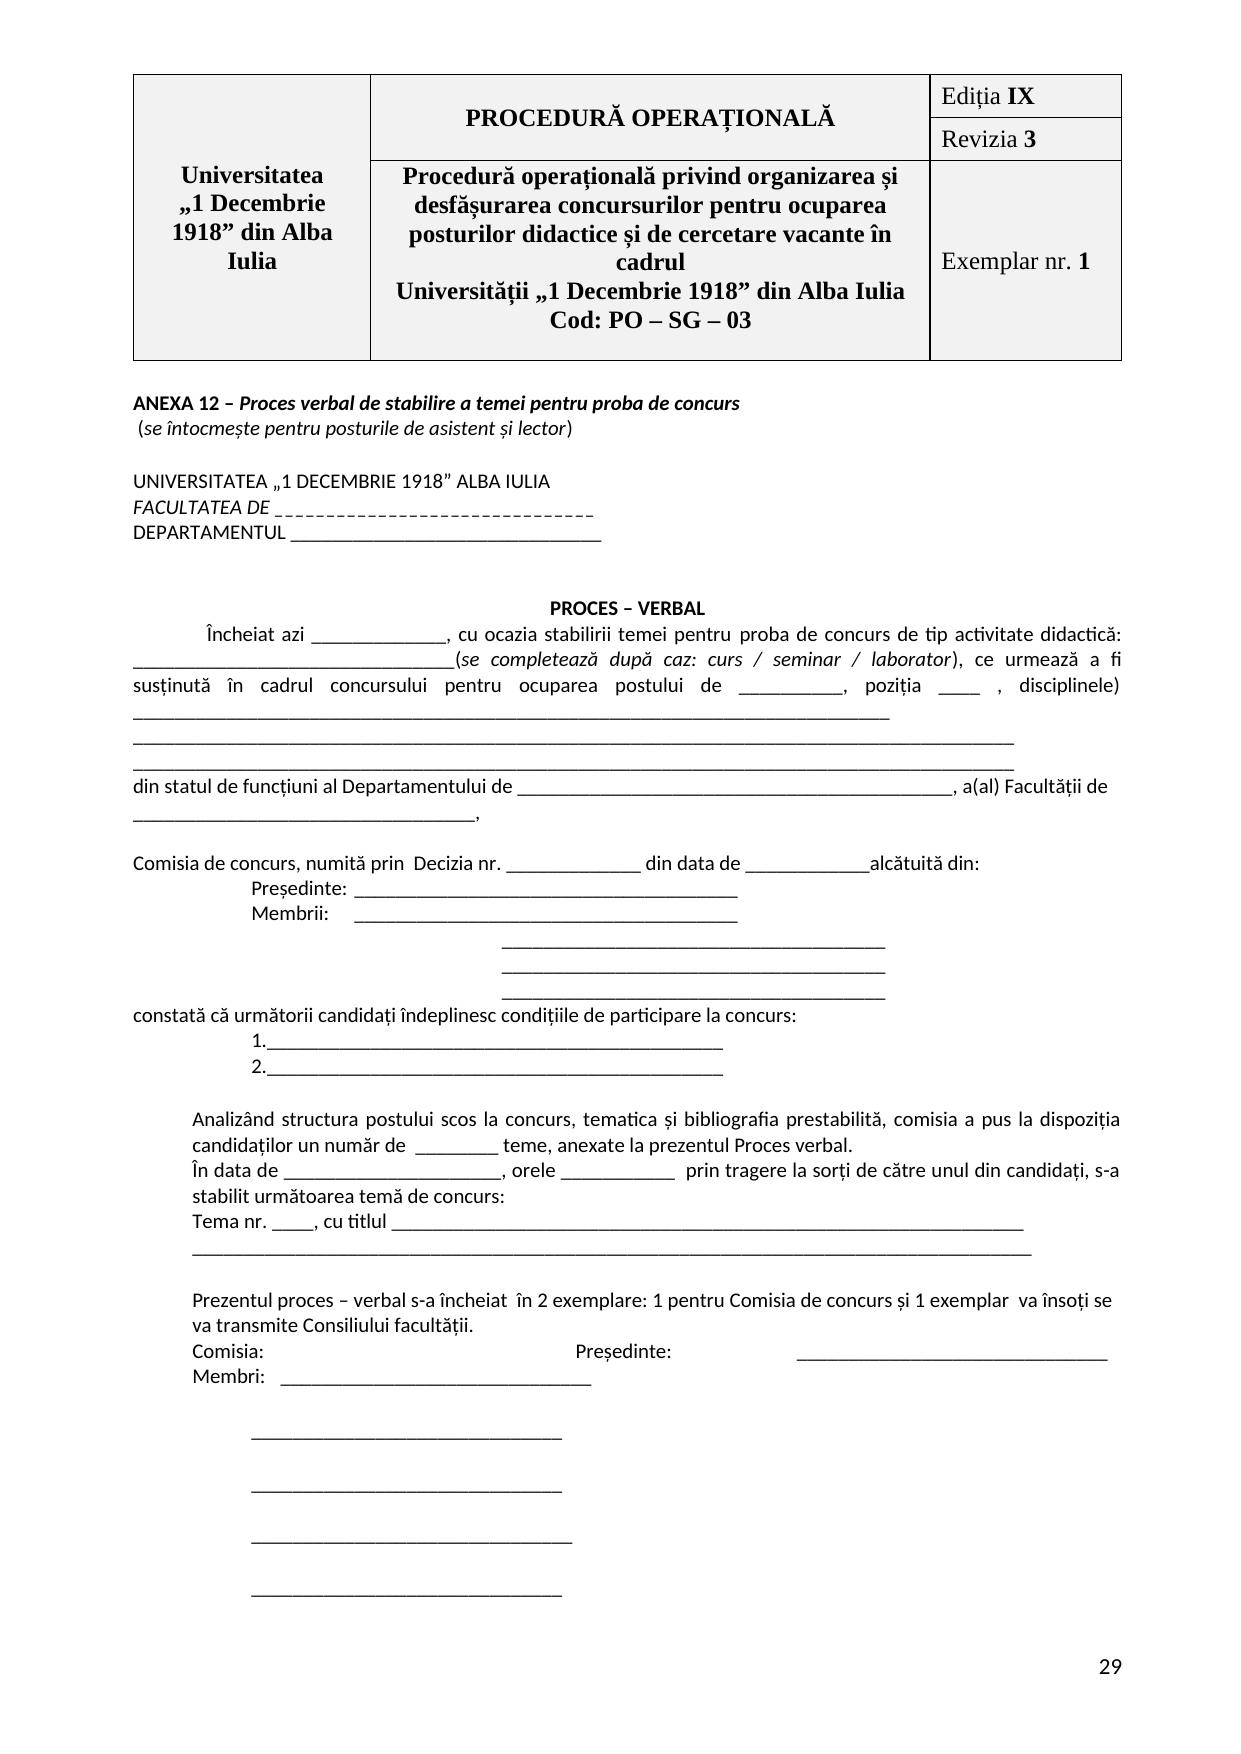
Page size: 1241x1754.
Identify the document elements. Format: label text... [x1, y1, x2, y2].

text FACULTATEA DE _______________________________ [133, 494, 1122, 519]
text ______________________________ _______________________________ [133, 1442, 1122, 1546]
text _____________________________________ [133, 977, 1122, 1002]
text (se întocmește pentru posturile de asistent și lector) [133, 415, 1122, 441]
text _____________________________________________________________________________________ [133, 723, 1122, 748]
text Analizând structura postului scos la concurs, tematica și bibliografia prestabilită, comisia a pus la dispoziția candidaților un număr de ________ teme, anexate la prezentul Proces verbal. [133, 1107, 1122, 1157]
text 2.____________________________________________ [133, 1053, 1122, 1078]
text Tema nr. ____, cu titlul _____________________________________________________________ [133, 1208, 1122, 1234]
text UNIVERSITATEA „1 DECEMBRIE 1918” ALBA IULIA [133, 468, 1122, 494]
text constată că următorii candidați îndeplinesc condițiile de participare la concurs: [133, 1002, 1122, 1028]
text DEPARTAMENTUL ______________________________ [133, 519, 1122, 545]
text Membri: ______________________________ [133, 1363, 1122, 1389]
text Președinte: _____________________________________ [133, 875, 1122, 901]
text ______________________________ [133, 1546, 1122, 1600]
text Încheiat azi _____________, cu ocazia stabilirii temei pentru proba de concurs de tip activitate didactică: _______________________________(se completează după caz: curs / seminar / laborator), ce urmează a fi susținută în cadrul concursului pentru ocuparea postului de __________, poziția ____ , disciplinele) _________________________________________________________________________ [133, 621, 1122, 723]
text În data de _____________________, orele ___________ prin tragere la sorți de către unul din candidați, s-a stabilit următoarea temă de concurs: [133, 1157, 1122, 1208]
text ______________________________ [133, 1389, 1122, 1442]
text din statul de funcțiuni al Departamentului de __________________________________________, a(al) Facultății de _________________________________, [133, 773, 1122, 824]
text Comisia de concurs, numită prin Decizia nr. _____________ din data de ____________alcătuită din: [133, 850, 1122, 875]
text Membrii: _____________________________________ [133, 901, 1122, 926]
text PROCES – VERBAL [133, 596, 1122, 621]
text _____________________________________ [133, 951, 1122, 977]
text _____________________________________ [133, 926, 1122, 951]
text ANEXA 12 – Proces verbal de stabilire a temei pentru proba de concurs [133, 390, 1122, 415]
text Comisia: Președinte: ______________________________ [133, 1338, 1122, 1363]
text _____________________________________________________________________________________ [133, 748, 1122, 773]
text 1.____________________________________________ [133, 1028, 1122, 1053]
text _________________________________________________________________________________ [133, 1234, 1122, 1259]
text Prezentul proces – verbal s-a încheiat în 2 exemplare: 1 pentru Comisia de concurs și 1 exemplar va însoți se va transmite Consiliului facultății. [133, 1287, 1122, 1338]
